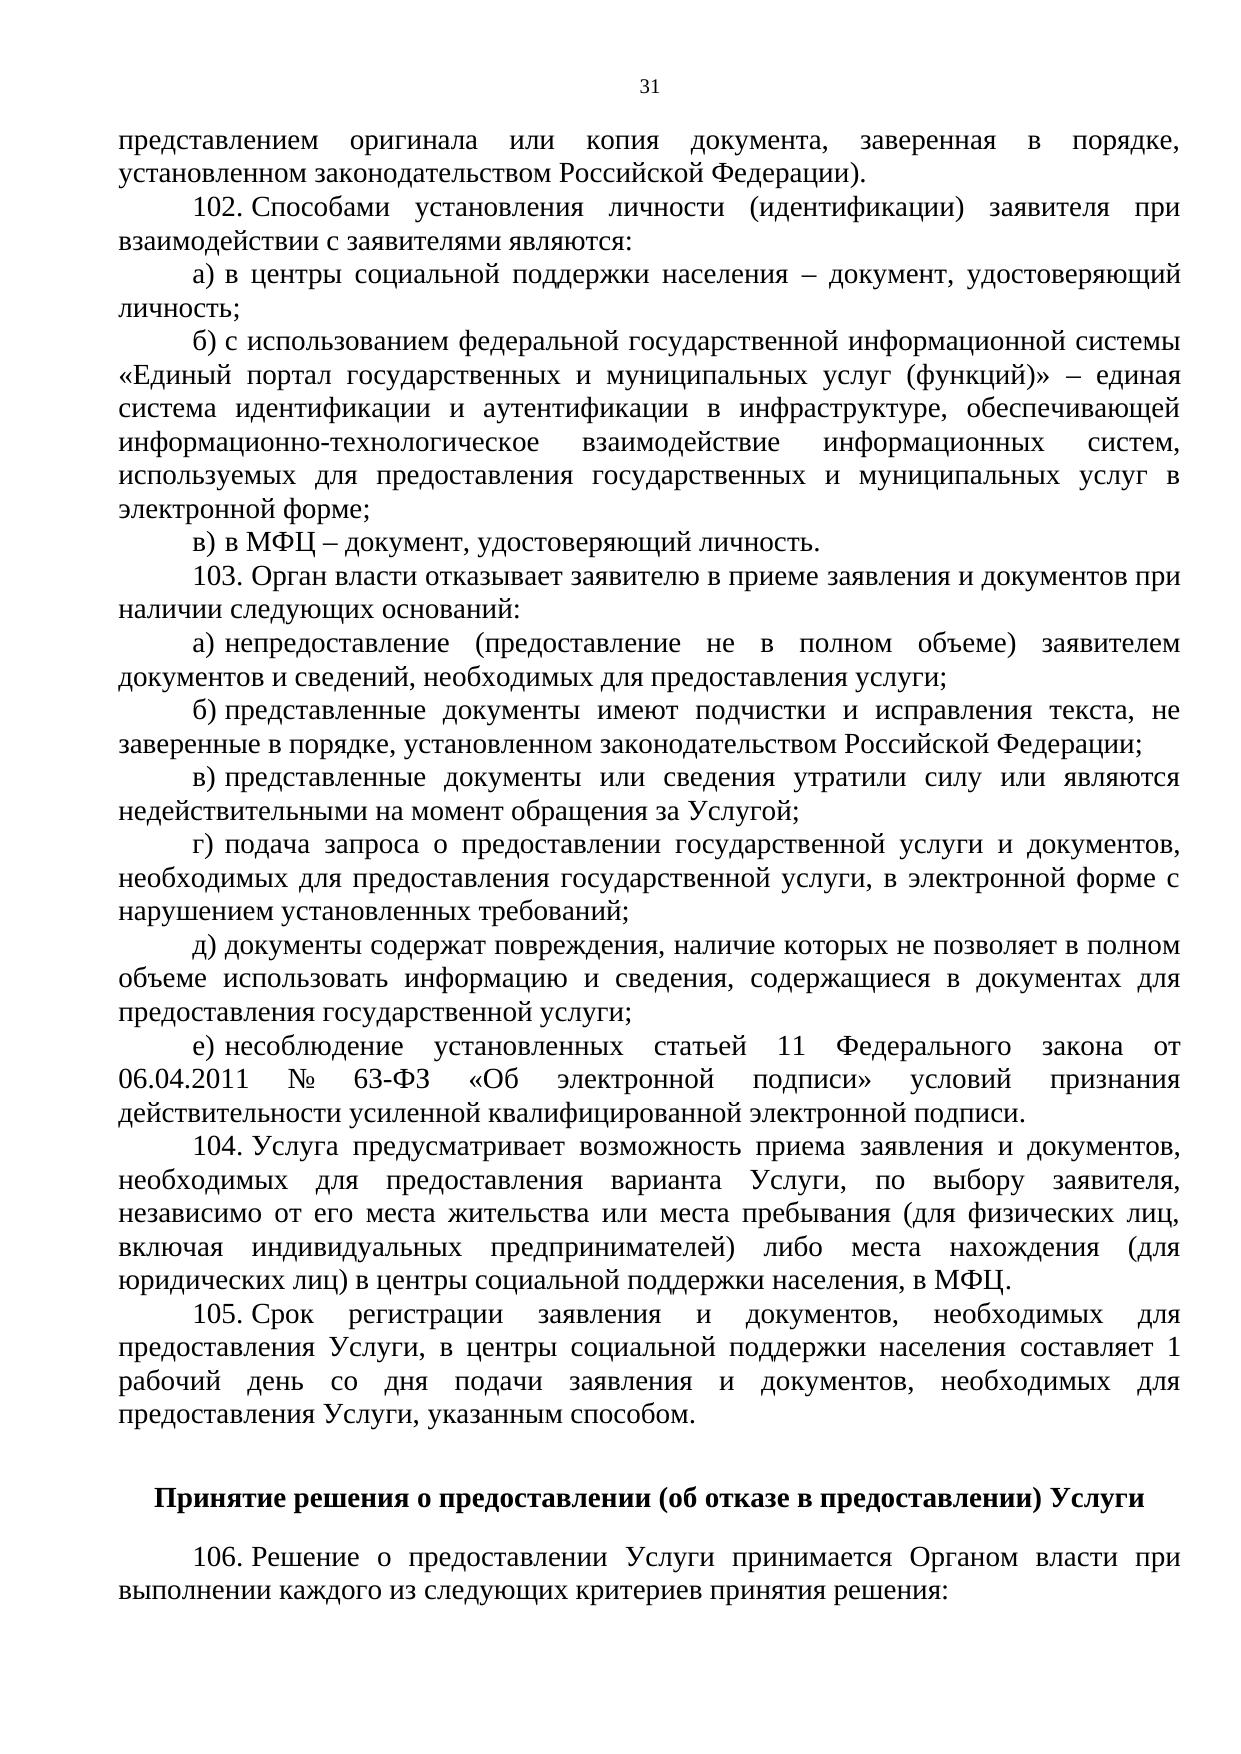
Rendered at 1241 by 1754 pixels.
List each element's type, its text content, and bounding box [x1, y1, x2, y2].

list представленные документы имеют подчистки и исправления текста, не заверенные в порядке, установленном законодательством Российской Федерации; [118, 692, 1181, 759]
list Услуга предусматривает возможность приема заявления и документов, необходимых для предоставления варианта Услуги, по выбору заявителя, независимо от его места жительства или места пребывания (для физических лиц, включая индивидуальных предпринимателей) либо места нахождения (для юридических лиц) в центры социальной поддержки населения, в МФЦ. [118, 1128, 1181, 1296]
list непредоставление (предоставление не в полном объеме) заявителем документов и сведений, необходимых для предоставления услуги; [118, 625, 1181, 692]
list в центры социальной поддержки населения – документ, удостоверяющий личность; [118, 256, 1181, 323]
list Срок регистрации заявления и документов, необходимых для предоставления Услуги, в центры социальной поддержки населения составляет 1 рабочий день со дня подачи заявления и документов, необходимых для предоставления Услуги, указанным способом. [118, 1296, 1181, 1430]
list Орган власти отказывает заявителю в приеме заявления и документов при наличии следующих оснований: [118, 558, 1181, 625]
list в МФЦ – документ, удостоверяющий личность. [118, 524, 1181, 558]
list Решение о предоставлении Услуги принимается Органом власти при выполнении каждого из следующих критериев принятия решения: [118, 1539, 1181, 1606]
list подача запроса о предоставлении государственной услуги и документов, необходимых для предоставления государственной услуги, в электронной форме с нарушением установленных требований; [118, 826, 1181, 927]
text Принятие решения о предоставлении (об отказе в предоставлении) Услуги [118, 1480, 1181, 1514]
list представленные документы или сведения утратили силу или являются недействительными на момент обращения за Услугой; [118, 759, 1181, 826]
list с использованием федеральной государственной информационной системы «Единый портал государственных и муниципальных услуг (функций)» – единая система идентификации и аутентификации в инфраструктуре, обеспечивающей информационно-технологическое взаимодействие информационных систем, используемых для предоставления государственных и муниципальных услуг в электронной форме; [118, 323, 1181, 524]
list несоблюдение установленных статьей 11 Федерального закона от 06.04.2011 № 63-ФЗ «Об электронной подписи» условий признания действительности усиленной квалифицированной электронной подписи. [118, 1028, 1181, 1128]
list Способами установления личности (идентификации) заявителя при взаимодействии с заявителями являются: [118, 189, 1181, 256]
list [118, 122, 1181, 189]
list документы содержат повреждения, наличие которых не позволяет в полном объеме использовать информацию и сведения, содержащиеся в документах для предоставления государственной услуги; [118, 927, 1181, 1028]
